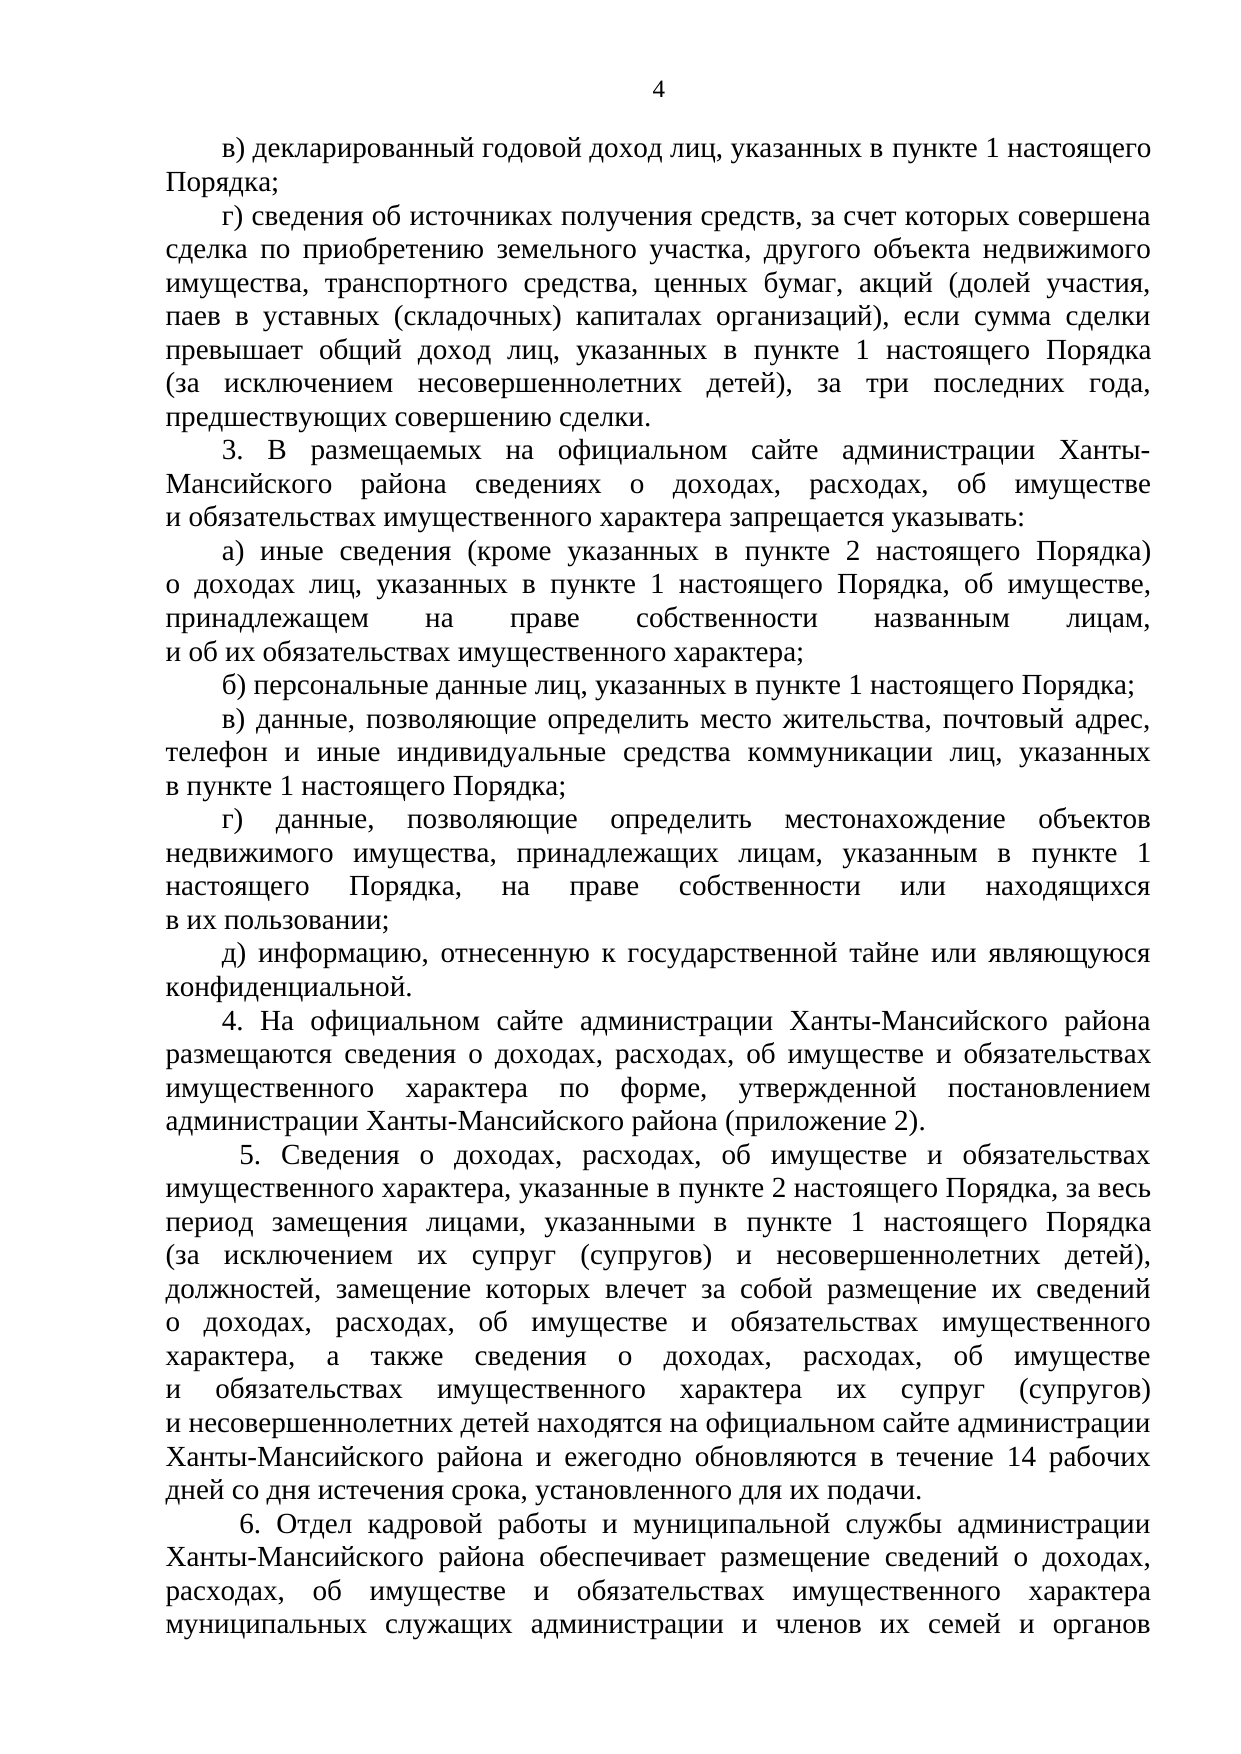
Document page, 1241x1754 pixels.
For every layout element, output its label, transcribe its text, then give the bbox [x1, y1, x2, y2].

text а) иные сведения (кроме указанных в пункте 2 настоящего Порядка) о доходах лиц, указанных в пункте 1 настоящего Порядка, об имуществе, принадлежащем на праве собственности названным лицам, и об их обязательствах имущественного характера; [165, 533, 1152, 667]
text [165, 1506, 1152, 1640]
text б) персональные данные лиц, указанных в пункте 1 настоящего Порядка; [165, 667, 1152, 701]
text 3. В размещаемых на официальном сайте администрации Ханты-Мансийского района сведениях о доходах, расходах, об имуществе и обязательствах имущественного характера запрещается указывать: [165, 432, 1152, 533]
text в) данные, позволяющие определить место жительства, почтовый адрес, телефон и иные индивидуальные средства коммуникации лиц, указанных в пункте 1 настоящего Порядка; [165, 701, 1152, 801]
text г) сведения об источниках получения средств, за счет которых совершена сделка по приобретению земельного участка, другого объекта недвижимого имущества, транспортного средства, ценных бумаг, акций (долей участия, паев в уставных (складочных) капиталах организаций), если сумма сделки превышает общий доход лиц, указанных в пункте 1 настоящего Порядка (за исключением несовершеннолетних детей), за три последних года, предшествующих совершению сделки. [165, 198, 1152, 432]
text 5. Сведения о доходах, расходах, об имуществе и обязательствах имущественного характера, указанные в пункте 2 настоящего Порядка, за весь период замещения лицами, указанными в пункте 1 настоящего Порядка (за исключением их супруг (супругов) и несовершеннолетних детей), должностей, замещение которых влечет за собой размещение их сведений о доходах, расходах, об имуществе и обязательствах имущественного характера, а также сведения о доходах, расходах, об имуществе и обязательствах имущественного характера их супруг (супругов) и несовершеннолетних детей находятся на официальном сайте администрации Ханты-Мансийского района и ежегодно обновляются в течение 14 рабочих дней со дня истечения срока, установленного для их подачи. [165, 1137, 1152, 1506]
text д) информацию, отнесенную к государственной тайне или являющуюся конфиденциальной. [165, 936, 1152, 1003]
text г) данные, позволяющие определить местонахождение объектов недвижимого имущества, принадлежащих лицам, указанным в пункте 1 настоящего Порядка, на праве собственности или находящихся в их пользовании; [165, 801, 1152, 936]
text в) декларированный годовой доход лиц, указанных в пункте 1 настоящего Порядка; [165, 131, 1152, 198]
text 4. На официальном сайте администрации Ханты-Мансийского района размещаются сведения о доходах, расходах, об имуществе и обязательствах имущественного характера по форме, утвержденной постановлением администрации Ханты-Мансийского района (приложение 2). [165, 1003, 1152, 1137]
